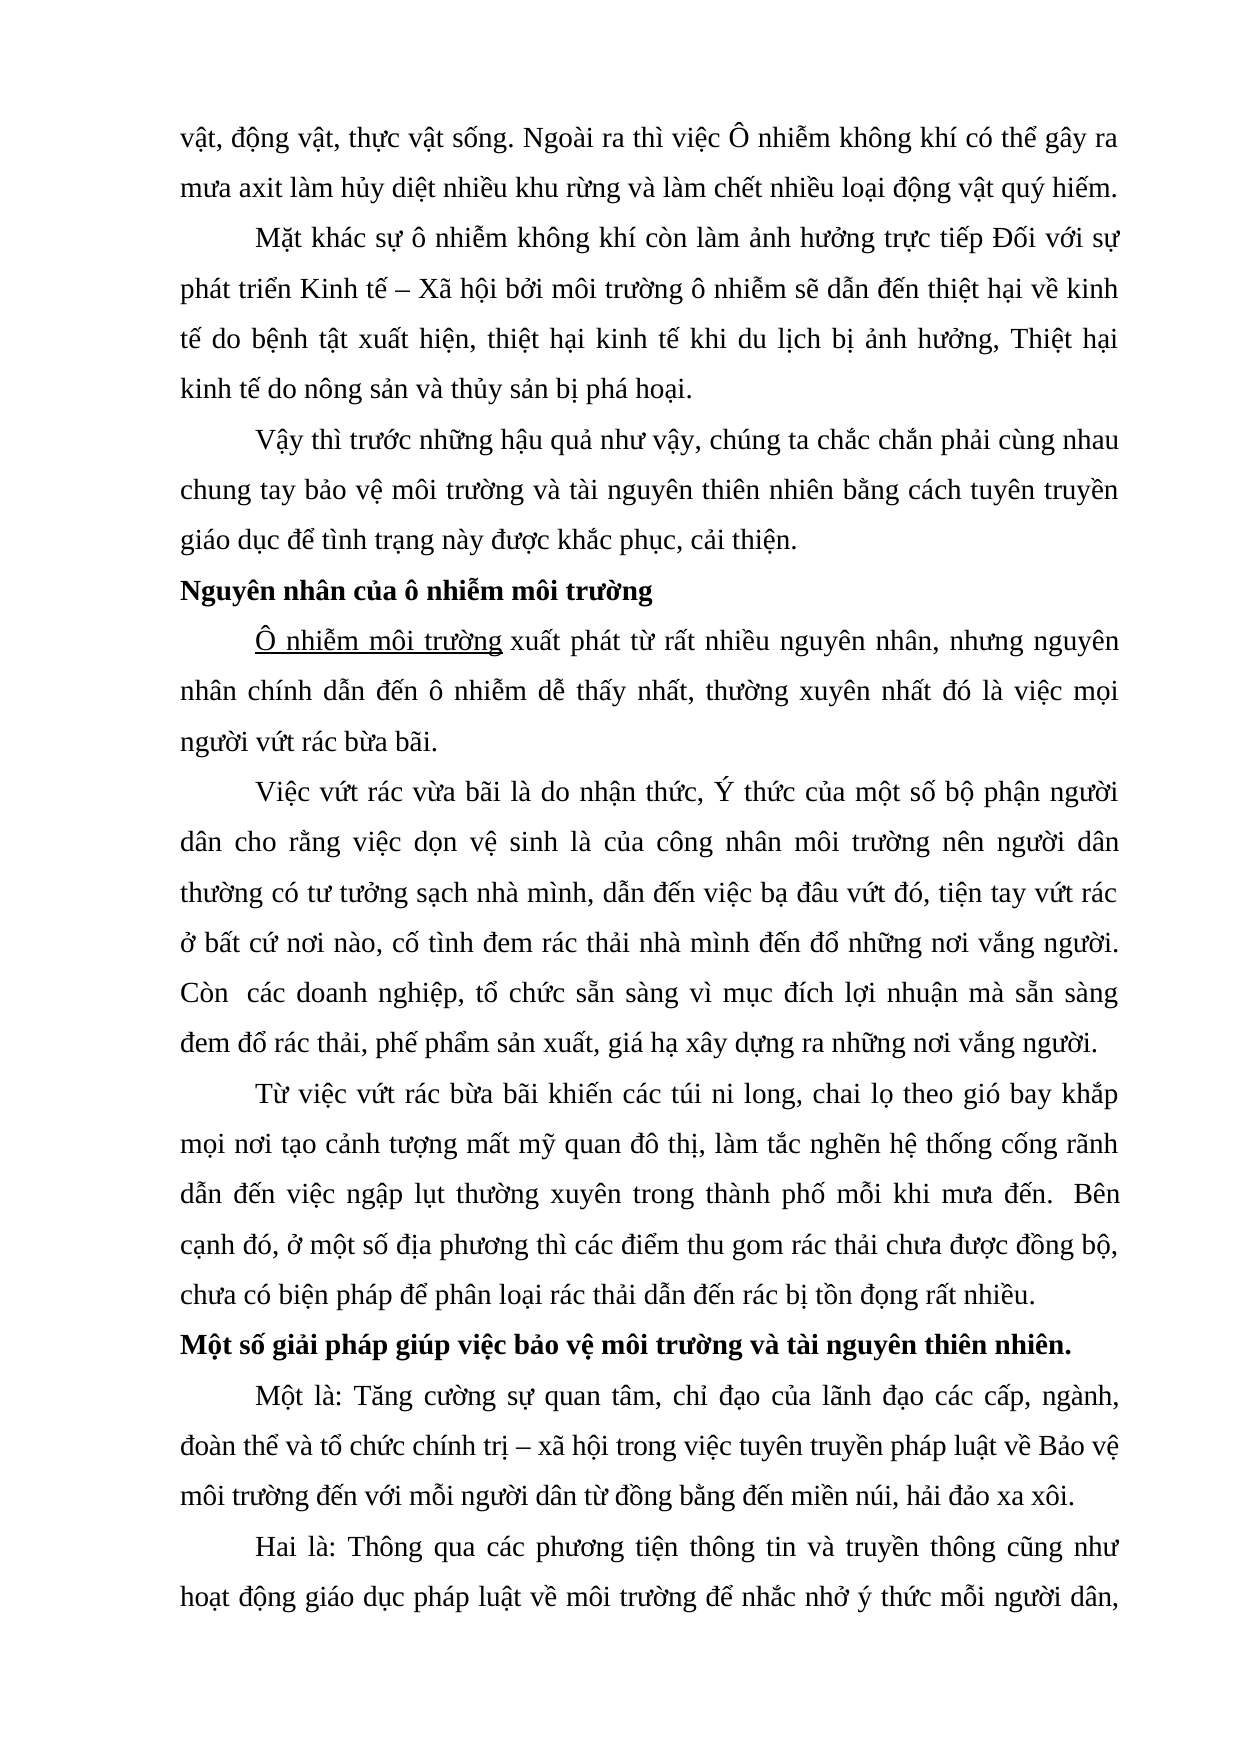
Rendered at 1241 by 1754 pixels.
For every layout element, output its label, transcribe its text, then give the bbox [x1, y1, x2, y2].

text Mặt khác sự ô nhiễm không khí còn làm ảnh hưởng trực tiếp Đối với sự phát triển Kinh tế – Xã hội bởi môi trường ô nhiễm sẽ dẫn đến thiệt hại về kinh tế do bệnh tật xuất hiện, thiệt hại kinh tế khi du lịch bị ảnh hưởng, Thiệt hại kinh tế do nông sản và thủy sản bị phá hoại. [180, 221, 1120, 405]
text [180, 120, 1120, 204]
text Vậy thì trước những hậu quả như vậy, chúng ta chắc chắn phải cùng nhau chung tay bảo vệ môi trường và tài nguyên thiên nhiên bằng cách tuyên truyền giáo dục để tình trạng này được khắc phục, cải thiện. [180, 422, 1120, 556]
text Một số giải pháp giúp việc bảo vệ môi trường và tài nguyên thiên nhiên. [180, 1327, 1120, 1361]
text Việc vứt rác vừa bãi là do nhận thức, Ý thức của một số bộ phận người dân cho rằng việc dọn vệ sinh là của công nhân môi trường nên người dân thường có tư tưởng sạch nhà mình, dẫn đến việc bạ đâu vứt đó, tiện tay vứt rác ở bất cứ nơi nào, cố tình đem rác thải nhà mình đến đổ những nơi vắng người. Còn các doanh nghiệp, tổ chức sẵn sàng vì mục đích lợi nhuận mà sẵn sàng đem đổ rác thải, phế phẩm sản xuất, giá hạ xây dựng ra những nơi vắng người. [180, 774, 1120, 1059]
text Nguyên nhân của ô nhiễm môi trường [180, 573, 1120, 606]
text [180, 1529, 1120, 1613]
text Ô nhiễm môi trường xuất phát từ rất nhiều nguyên nhân, nhưng nguyên nhân chính dẫn đến ô nhiễm dễ thấy nhất, thường xuyên nhất đó là việc mọi người vứt rác bừa bãi. [180, 623, 1120, 757]
text Từ việc vứt rác bừa bãi khiến các túi ni long, chai lọ theo gió bay khắp mọi nơi tạo cảnh tượng mất mỹ quan đô thị, làm tắc nghẽn hệ thống cống rãnh dẫn đến việc ngập lụt thường xuyên trong thành phố mỗi khi mưa đến. Bên cạnh đó, ở một số địa phương thì các điểm thu gom rác thải chưa được đồng bộ, chưa có biện pháp để phân loại rác thải dẫn đến rác bị tồn đọng rất nhiều. [180, 1076, 1120, 1311]
text Một là: Tăng cường sự quan tâm, chỉ đạo của lãnh đạo các cấp, ngành, đoàn thể và tổ chức chính trị – xã hội trong việc tuyên truyền pháp luật về Bảo vệ môi trường đến với mỗi người dân từ đồng bằng đến miền núi, hải đảo xa xôi. [180, 1378, 1120, 1512]
